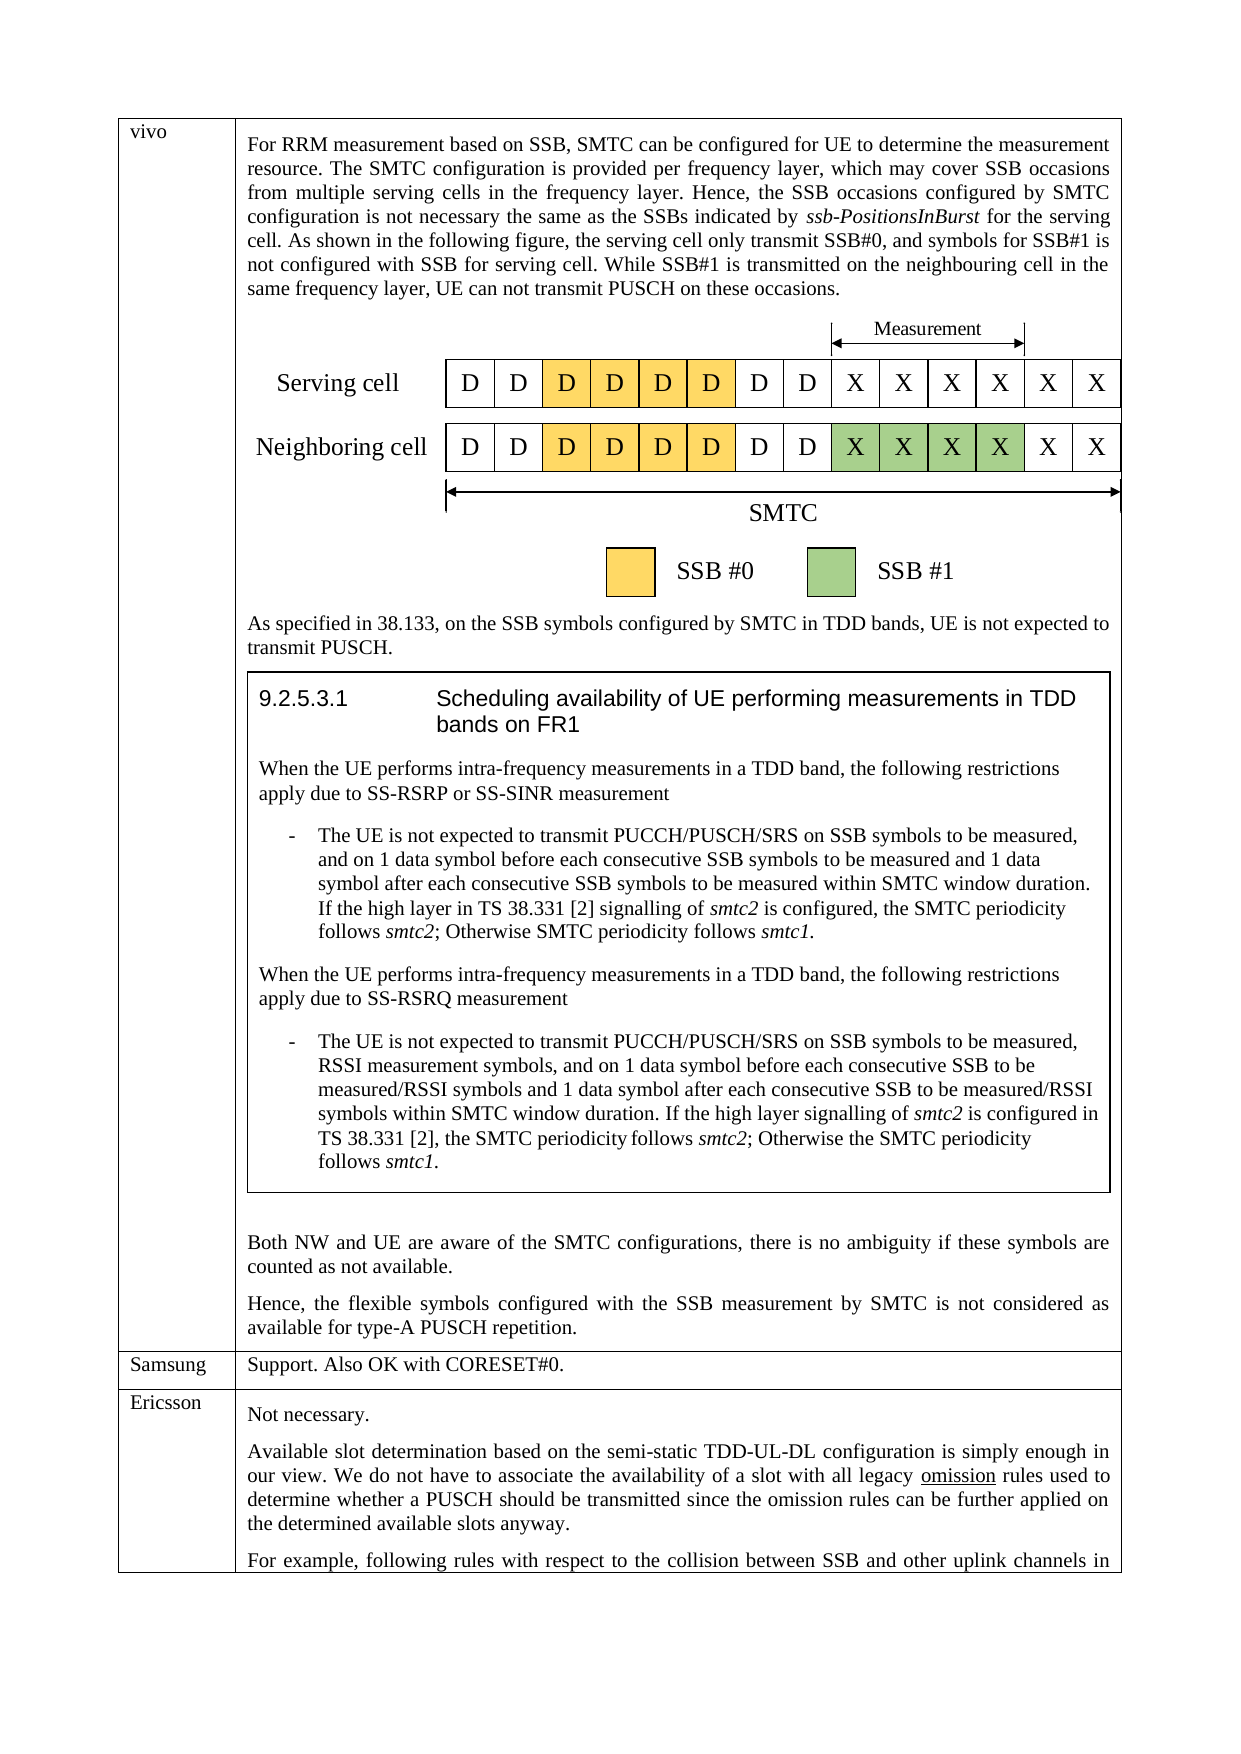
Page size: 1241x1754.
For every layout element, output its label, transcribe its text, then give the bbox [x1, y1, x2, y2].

table_cell Samsung [119, 1352, 235, 1389]
table_cell vivo [119, 119, 235, 1351]
table_cell Support. Also OK with CORESET#0. [236, 1352, 1121, 1389]
table_cell For RRM measurement based on SSB, SMTC can be configured for UE to determine the measurement resource. The SMTC configuration is provided per frequency layer, which may cover SSB occasions from multiple serving cells in the frequency layer. Hence, the SSB occasions configured by SMTC configuration is not necessary the same as the SSBs indicated by ssb-PositionsInBurst for the serving cell. As shown in the following figure, the serving cell only transmit SSB#0, and symbols for SSB#1 is not configured with SSB for serving cell. While SSB#1 is transmitted on the neighbouring cell in the same frequency layer, UE can not transmit PUSCH on these occasions. As specified in 38.133, on the SSB symbols configured by SMTC in TDD bands, UE is not expected to transmit PUSCH. Both NW and UE are aware of the SMTC configurations, there is no ambiguity if these symbols are counted as not available. Hence, the flexible symbols configured with the SSB measurement by SMTC is not considered as available for type-A PUSCH repetition. [236, 119, 1121, 1351]
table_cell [236, 1390, 1121, 1572]
table_cell Ericsson [119, 1390, 235, 1572]
